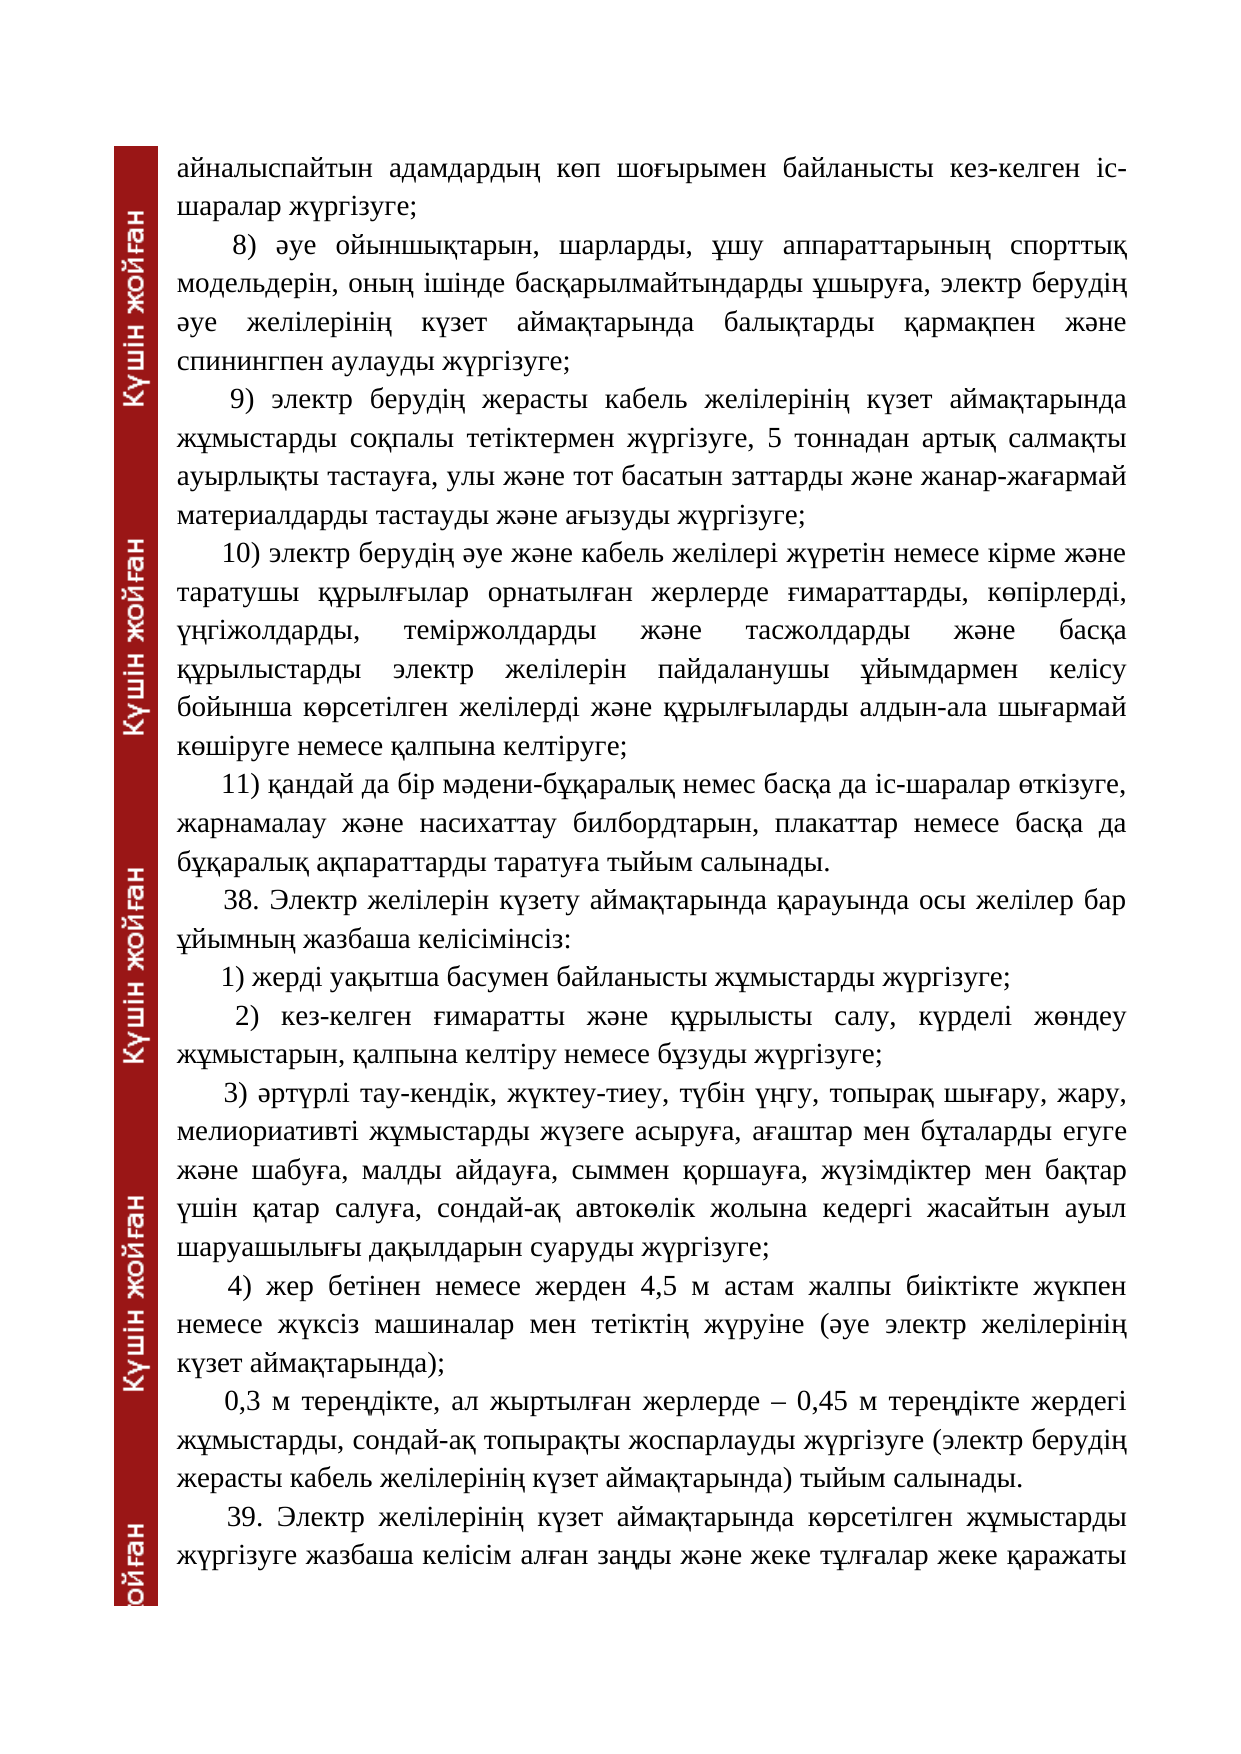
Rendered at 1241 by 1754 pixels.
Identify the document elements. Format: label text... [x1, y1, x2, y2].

picture [114, 993, 158, 998]
picture [114, 146, 158, 150]
text 4) жер бетінен немесе жерден 4,5 м астам жалпы биіктікте жүкпен немесе жүксіз машиналар мен тетіктің жүруіне (әуе электр желілерінің күзет аймақтарында); [112, 1268, 1128, 1378]
picture [114, 762, 158, 767]
text 3) әртүрлі тау-кендік, жүктеу-тиеу, түбін үңгу, топырақ шығару, жару, мелиориативті жұмыстарды жүзеге асыруға, ағаштар мен бұталарды егуге және шабуға, малды айдауға, сыммен қоршауға, жүзімдіктер мен бақтар үшін қатар салуға, сондай-ақ автокөлік жолына кедергі жасайтын ауыл шаруашылығы дақылдарын суаруды жүргізуге; [112, 1075, 1128, 1263]
text 8) әуе ойыншықтарын, шарларды, ұшу аппараттарының спорттық модельдерін, оның ішінде басқарылмайтындарды ұшыруға, электр берудің әуе желілерінің күзет аймақтарында балықтарды қармақпен және спинингпен аулауды жүргізуге; [112, 227, 1128, 376]
text 11) қандай да бір мәдени-бұқаралық немес басқа да іс-шаралар өткізуге, жарнамалау және насихаттау билбордтарын, плакаттар немесе басқа да бұқаралық ақпараттарды таратуға тыйым салынады. [112, 767, 1128, 877]
picture [114, 376, 158, 381]
picture [114, 954, 158, 959]
picture [114, 1378, 158, 1383]
picture [114, 1571, 158, 1606]
text 38. Электр желілерін күзету аймақтарында қарауында осы желілер бар ұйымның жазбаша келісімінсіз: [112, 882, 1128, 954]
text 10) электр берудің әуе және кабель желілері жүретін немесе кірме және таратушы құрылғылар орнатылған жерлерде ғимараттарды, көпірлерді, үңгіжолдарды, теміржолдарды және тасжолдарды және басқа құрылыстарды электр желілерін пайдаланушы ұйымдармен келісу бойынша көрсетілген желілерді және құрылғыларды алдын-ала шығармай көшіруге немесе қалпына келтіруге; [112, 535, 1128, 762]
picture [114, 1263, 158, 1268]
picture [114, 877, 158, 882]
picture [114, 1070, 158, 1075]
text 0,3 м тереңдікте, ал жыртылған жерлерде – 0,45 м тереңдікте жердегі жұмыстарды, сондай-ақ топырақты жоспарлауды жүргізуге (электр берудің жерасты кабель желілерінің күзет аймақтарында) тыйым салынады. [112, 1383, 1128, 1494]
picture [114, 1494, 158, 1499]
picture [114, 530, 158, 535]
text 9) электр берудің жерасты кабель желілерінің күзет аймақтарында жұмыстарды соқпалы тетіктермен жүргізуге, 5 тоннадан артық салмақты ауырлықты тастауға, улы және тот басатын заттарды және жанар-жағармай материалдарды тастауды және ағызуды жүргізуге; [112, 381, 1128, 530]
text 1) жерді уақытша басумен байланысты жұмыстарды жүргізуге; [112, 959, 1128, 993]
picture [114, 222, 158, 227]
text 2) кез-келген ғимаратты және құрылысты салу, күрделі жөндеу жұмыстарын, қалпына келтіру немесе бұзуды жүргізуге; [112, 998, 1128, 1070]
